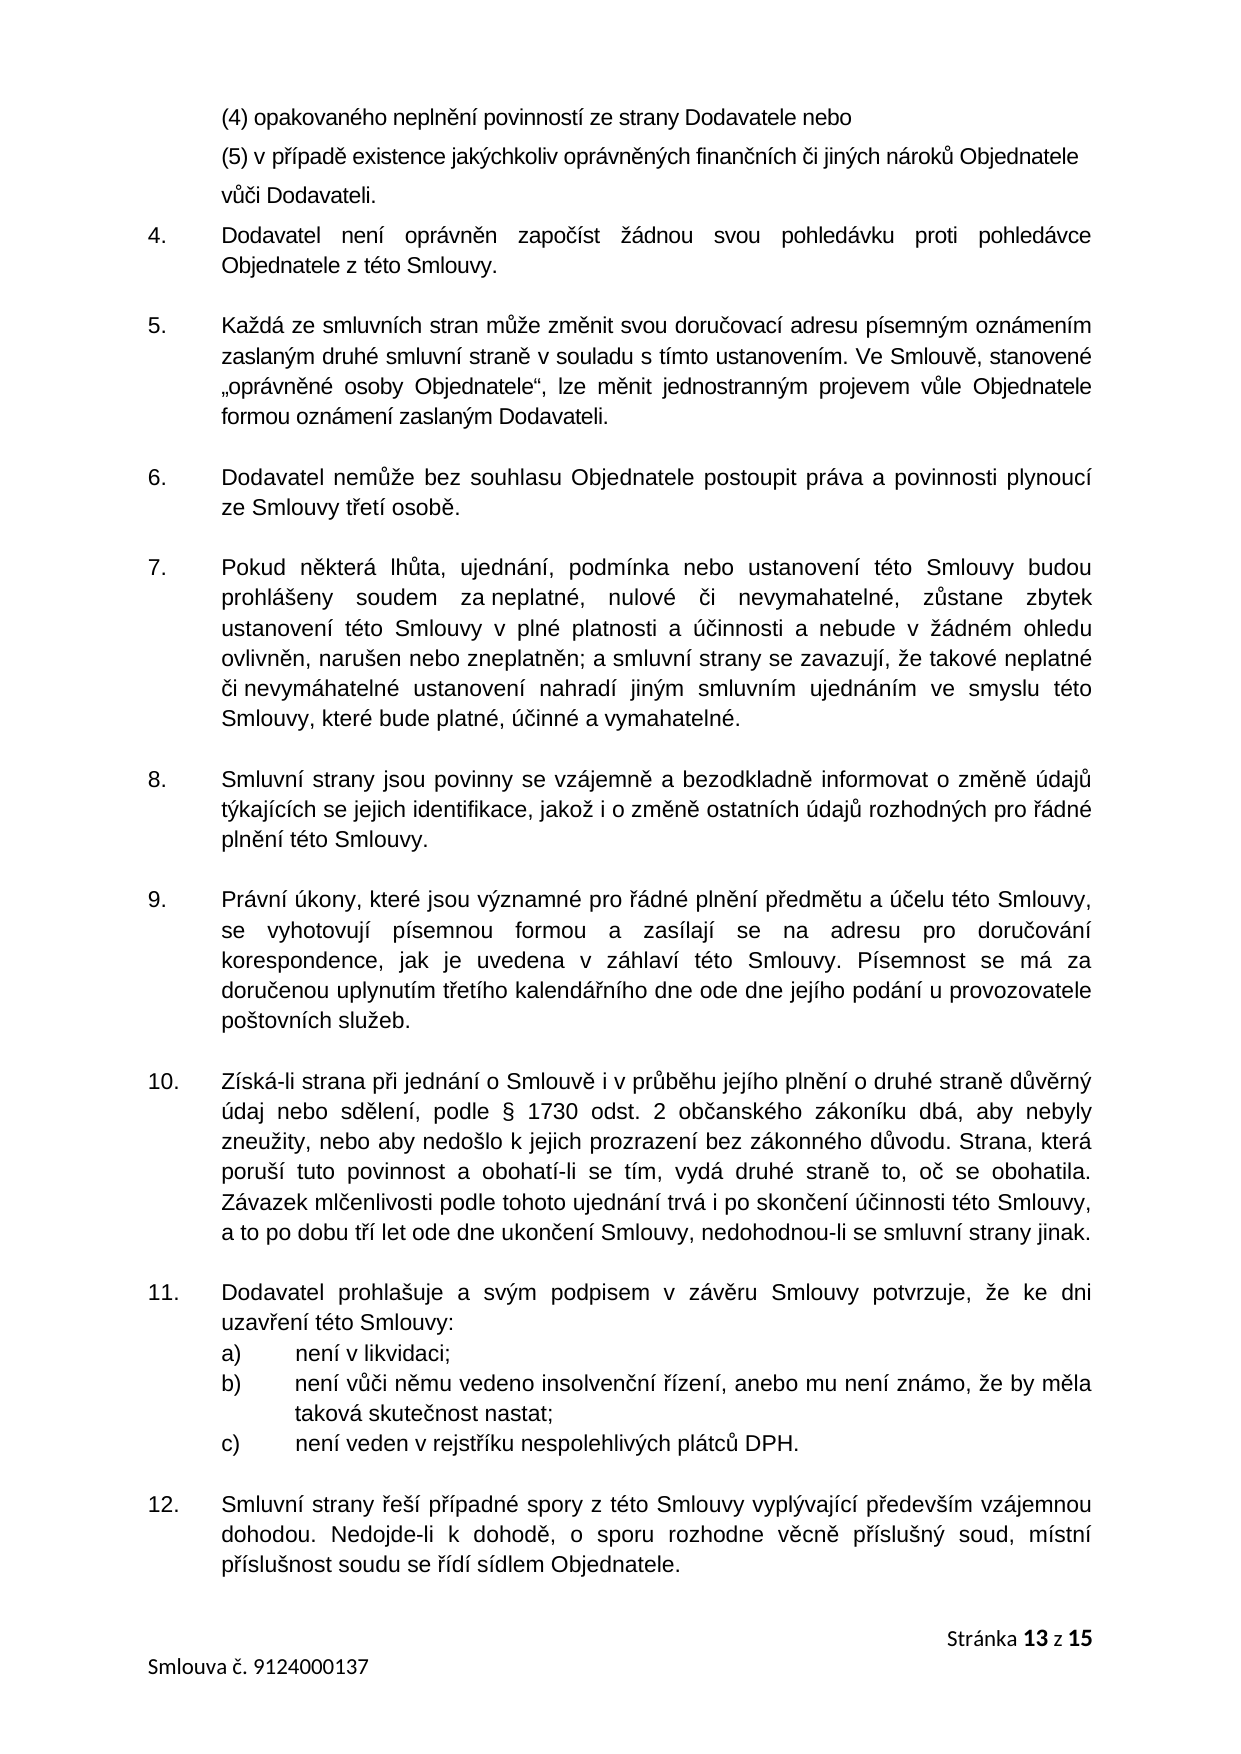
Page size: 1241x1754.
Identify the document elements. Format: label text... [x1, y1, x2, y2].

text 9. Právní úkony, které jsou významné pro řádné plnění předmětu a účelu této Smlouvy, se vyhotovují písemnou formou a zasílají se na adresu pro doručování korespondence, jak je uvedena v záhlaví této Smlouvy. Písemnost se má za doručenou uplynutím třetího kalendářního dne ode dne jejího podání u provozovatele poštovních služeb. [148, 886, 1093, 1034]
text (5) v případě existence jakýchkoliv oprávněných finančních či jiných nároků Objednatele vůči Dodavateli. [221, 143, 1093, 209]
text 8. Smluvní strany jsou povinny se vzájemně a bezodkladně informovat o změně údajů týkajících se jejich identifikace, jakož i o změně ostatních údajů rozhodných pro řádné plnění této Smlouvy. [148, 766, 1093, 852]
text 10. Získá-li strana při jednání o Smlouvě i v průběhu jejího plnění o druhé straně důvěrný údaj nebo sdělení, podle § 1730 odst. 2 občanského zákoníku dbá, aby nebyly zneužity, nebo aby nedošlo k jejich prozrazení bez zákonného důvodu. Strana, která poruší tuto povinnost a obohatí-li se tím, vydá druhé straně to, oč se obohatila. Závazek mlčenlivosti podle tohoto ujednání trvá i po skončení účinnosti této Smlouvy, a to po dobu tří let ode dne ukončení Smlouvy, nedohodnou-li se smluvní strany jinak. [148, 1068, 1093, 1245]
text 4. Dodavatel není oprávněn započíst žádnou svou pohledávku proti pohledávce Objednatele z této Smlouvy. [148, 222, 1093, 278]
text 5. Každá ze smluvních stran může změnit svou doručovací adresu písemným oznámením zaslaným druhé smluvní straně v souladu s tímto ustanovením. Ve Smlouvě, stanovené „oprávněné osoby Objednatele“, lze měnit jednostranným projevem vůle Objednatele formou oznámení zaslaným Dodavateli. [148, 312, 1093, 429]
text 11. Dodavatel prohlašuje a svým podpisem v závěru Smlouvy potvrzuje, že ke dni uzavření této Smlouvy: [148, 1279, 1093, 1336]
text a) není v likvidaci; [148, 1339, 1093, 1366]
text (4) opakovaného neplnění povinností ze strany Dodavatele nebo [221, 103, 1093, 130]
text 12. Smluvní strany řeší případné spory z této Smlouvy vyplývající především vzájemnou dohodou. Nedojde-li k dohodě, o sporu rozhodne věcně příslušný soud, místní příslušnost soudu se řídí sídlem Objednatele. [148, 1491, 1093, 1577]
text c) není veden v rejstříku nespolehlivých plátců DPH. [221, 1430, 1093, 1457]
text b) není vůči němu vedeno insolvenční řízení, anebo mu není známo, že by měla taková skutečnost nastat; [221, 1370, 1093, 1426]
text 6. Dodavatel nemůže bez souhlasu Objednatele postoupit práva a povinnosti plynoucí ze Smlouvy třetí osobě. [148, 463, 1093, 520]
text 7. Pokud některá lhůta, ujednání, podmínka nebo ustanovení této Smlouvy budou prohlášeny soudem za neplatné, nulové či nevymahatelné, zůstane zbytek ustanovení této Smlouvy v plné platnosti a účinnosti a nebude v žádném ohledu ovlivněn, narušen nebo zneplatněn; a smluvní strany se zavazují, že takové neplatné či nevymáhatelné ustanovení nahradí jiným smluvním ujednáním ve smyslu této Smlouvy, které bude platné, účinné a vymahatelné. [148, 554, 1093, 732]
